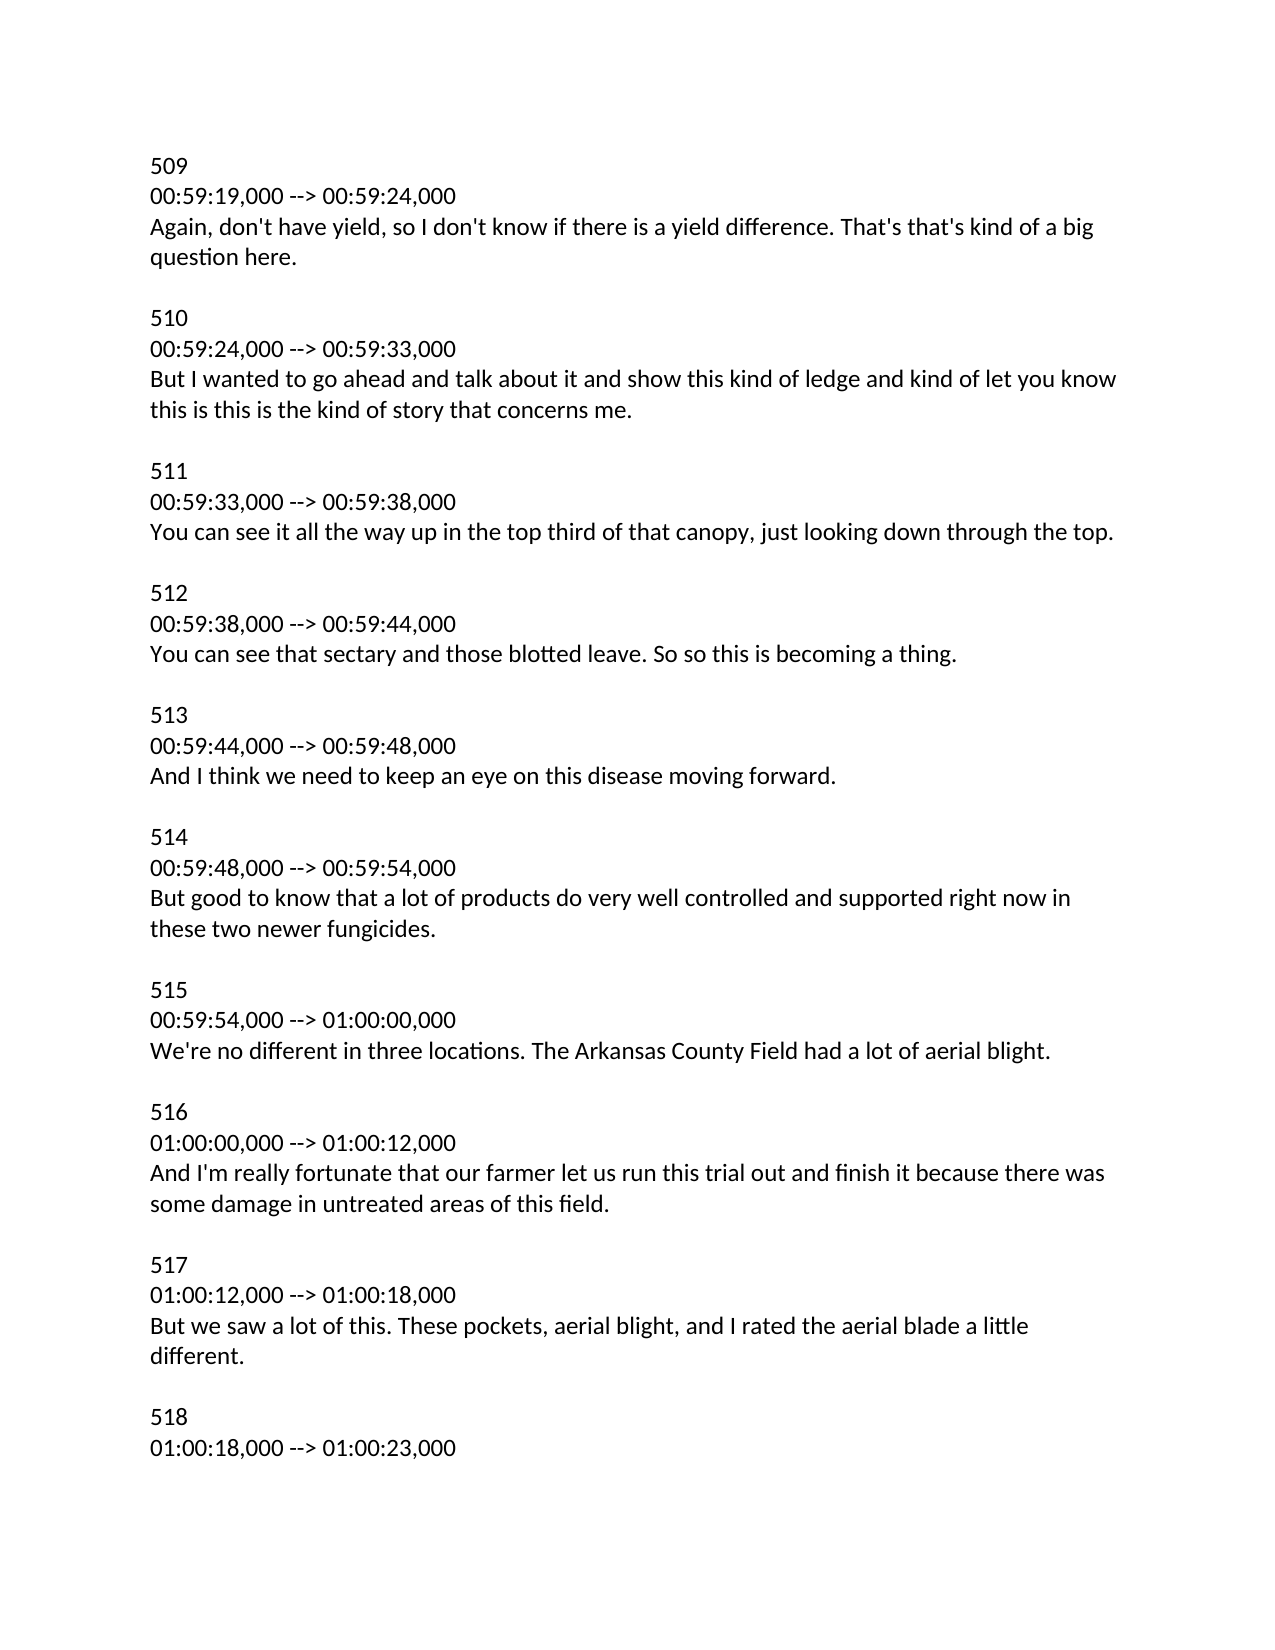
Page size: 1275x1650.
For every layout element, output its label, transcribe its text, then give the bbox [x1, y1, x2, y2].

text Again, don't have yield, so I don't know if there is a yield difference. That's that's kind of a big question here. [150, 211, 1125, 272]
text You can see it all the way up in the top third of that canopy, just looking down through the top. [150, 516, 1125, 547]
text But I wanted to go ahead and talk about it and show this kind of ledge and kind of let you know this is this is the kind of story that concerns me. [150, 364, 1125, 425]
text 512 [150, 577, 1125, 608]
text 00:59:33,000 --> 00:59:38,000 [150, 486, 1125, 516]
text 516 [150, 1096, 1125, 1127]
text 00:59:19,000 --> 00:59:24,000 [150, 181, 1125, 211]
text 01:00:00,000 --> 01:00:12,000 [150, 1127, 1125, 1157]
text 00:59:48,000 --> 00:59:54,000 [150, 852, 1125, 882]
text But we saw a lot of this. These pockets, aerial blight, and I rated the aerial blade a little different. [150, 1310, 1125, 1371]
text And I'm really fortunate that our farmer let us run this trial out and finish it because there was some damage in untreated areas of this field. [150, 1157, 1125, 1218]
text And I think we need to keep an eye on this disease moving forward. [150, 760, 1125, 791]
text You can see that sectary and those blotted leave. So so this is becoming a thing. [150, 638, 1125, 669]
text 01:00:12,000 --> 01:00:18,000 [150, 1279, 1125, 1310]
text We're no different in three locations. The Arkansas County Field had a lot of aerial blight. [150, 1035, 1125, 1066]
text 518 [150, 1401, 1125, 1432]
text 514 [150, 821, 1125, 852]
text 517 [150, 1249, 1125, 1279]
text 00:59:38,000 --> 00:59:44,000 [150, 608, 1125, 638]
text 00:59:54,000 --> 01:00:00,000 [150, 1004, 1125, 1035]
text 01:00:18,000 --> 01:00:23,000 [150, 1432, 1125, 1462]
text 515 [150, 974, 1125, 1004]
text 511 [150, 455, 1125, 486]
text 00:59:44,000 --> 00:59:48,000 [150, 730, 1125, 760]
text 00:59:24,000 --> 00:59:33,000 [150, 333, 1125, 364]
text 510 [150, 303, 1125, 333]
text But good to know that a lot of products do very well controlled and supported right now in these two newer fungicides. [150, 882, 1125, 943]
text 513 [150, 699, 1125, 730]
text 509 [150, 150, 1125, 181]
